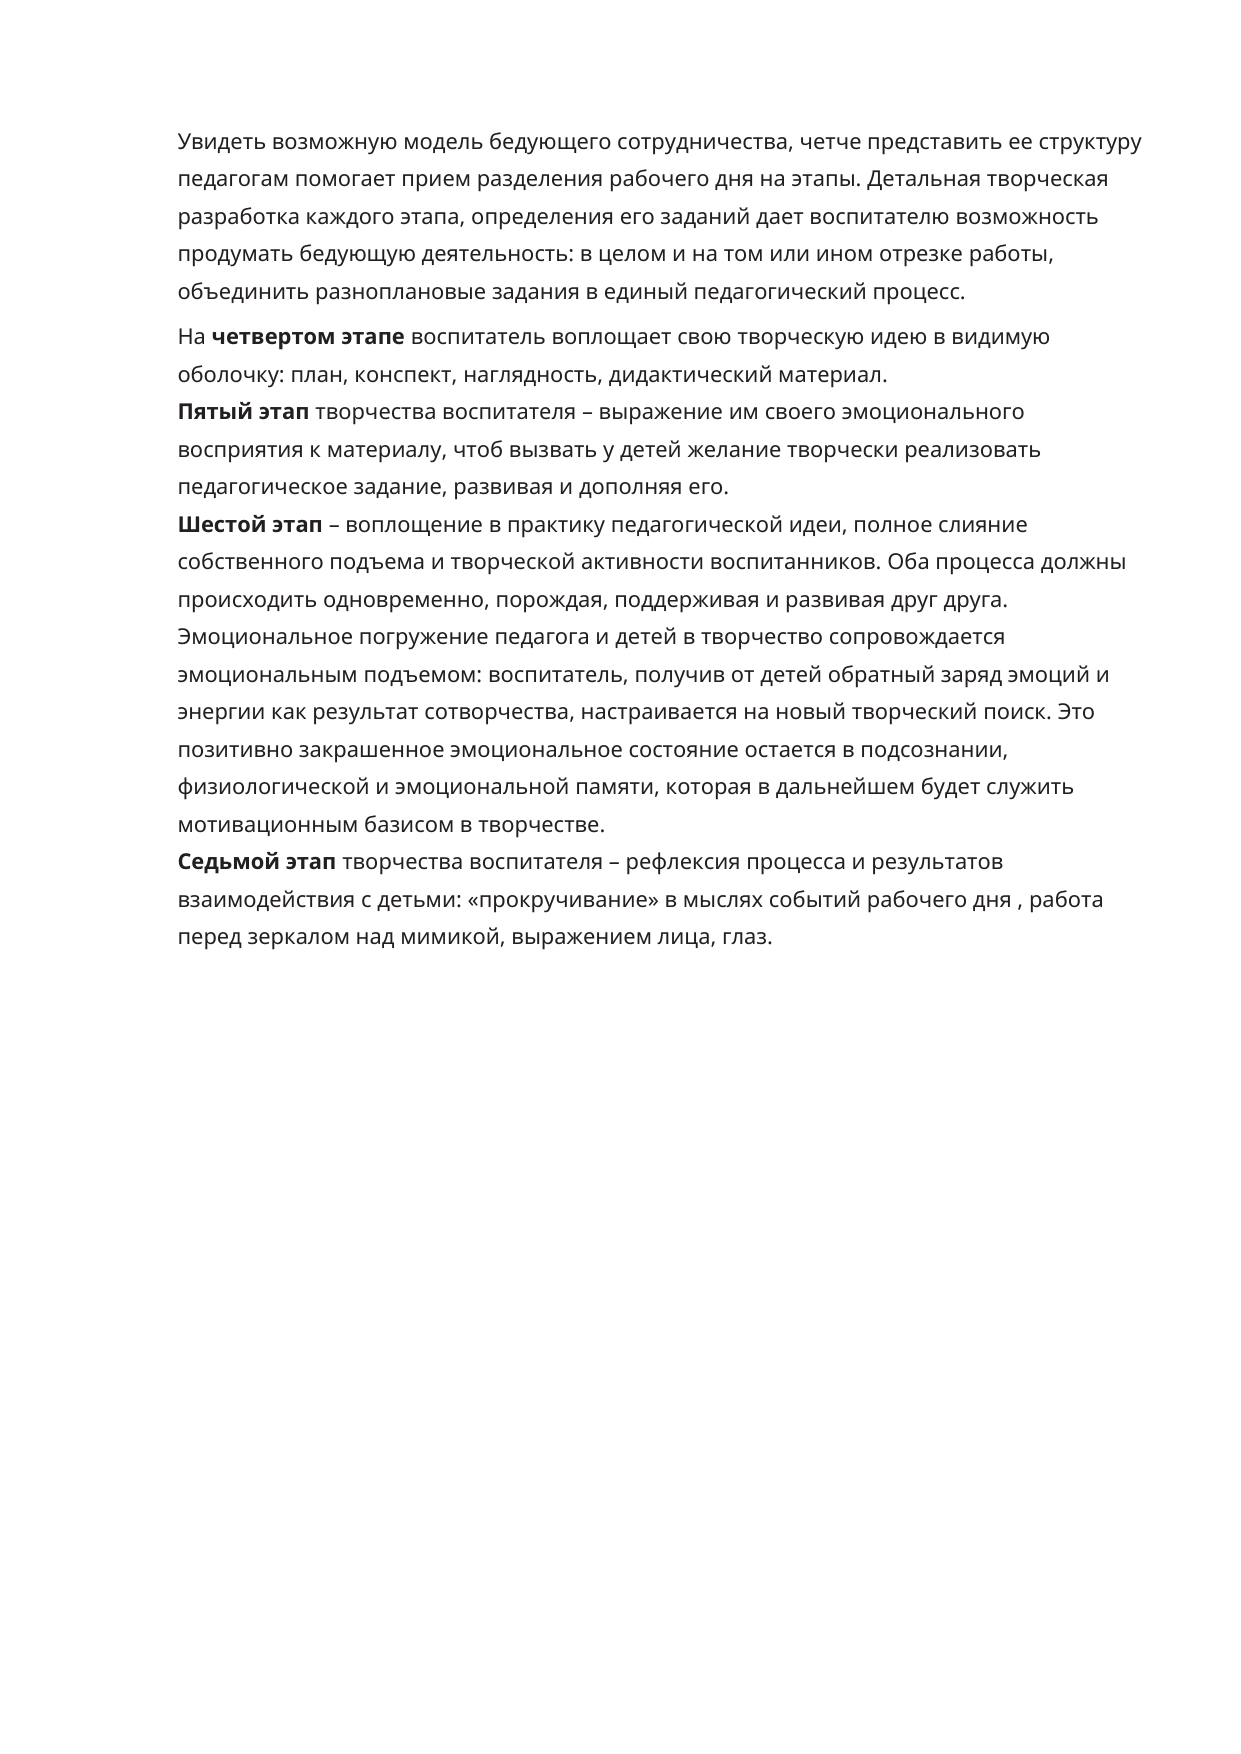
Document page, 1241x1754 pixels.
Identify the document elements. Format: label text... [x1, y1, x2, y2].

text Увидеть возможную модель бедующего сотрудничества, четче представить ее структуру педагогам помогает прием разделения рабочего дня на этапы. Детальная творческая разработка каждого этапа, определения его заданий дает воспитателю возможность продумать бедующую деятельность: в целом и на том или ином отрезке работы, объединить разноплановые задания в единый педагогический процесс. [177, 118, 1152, 306]
text На четвертом этапе воспитатель воплощает свою творческую идею в видимую оболочку: план, конспект, наглядность, дидактический материал. [177, 313, 1152, 388]
text Шестой этап – воплощение в практику педагогической идеи, полное слияние собственного подъема и творческой активности воспитанников. Оба процесса должны происходить одновременно, порождая, поддерживая и развивая друг друга. Эмоциональное погружение педагога и детей в творчество сопровождается эмоциональным подъемом: воспитатель, получив от детей обратный заряд эмоций и энергии как результат сотворчества, настраивается на новый творческий поиск. Это позитивно закрашенное эмоциональное состояние остается в подсознании, физиологической и эмоциональной памяти, которая в дальнейшем будет служить мотивационным базисом в творчестве. [177, 501, 1152, 838]
text Пятый этап творчества воспитателя – выражение им своего эмоционального восприятия к материалу, чтоб вызвать у детей желание творчески реализовать педагогическое задание, развивая и дополняя его. [177, 388, 1152, 501]
text Седьмой этап творчества воспитателя – рефлексия процесса и результатов взаимодействия с детьми: «прокручивание» в мыслях событий рабочего дня , работа перед зеркалом над мимикой, выражением лица, глаз. [177, 838, 1152, 951]
